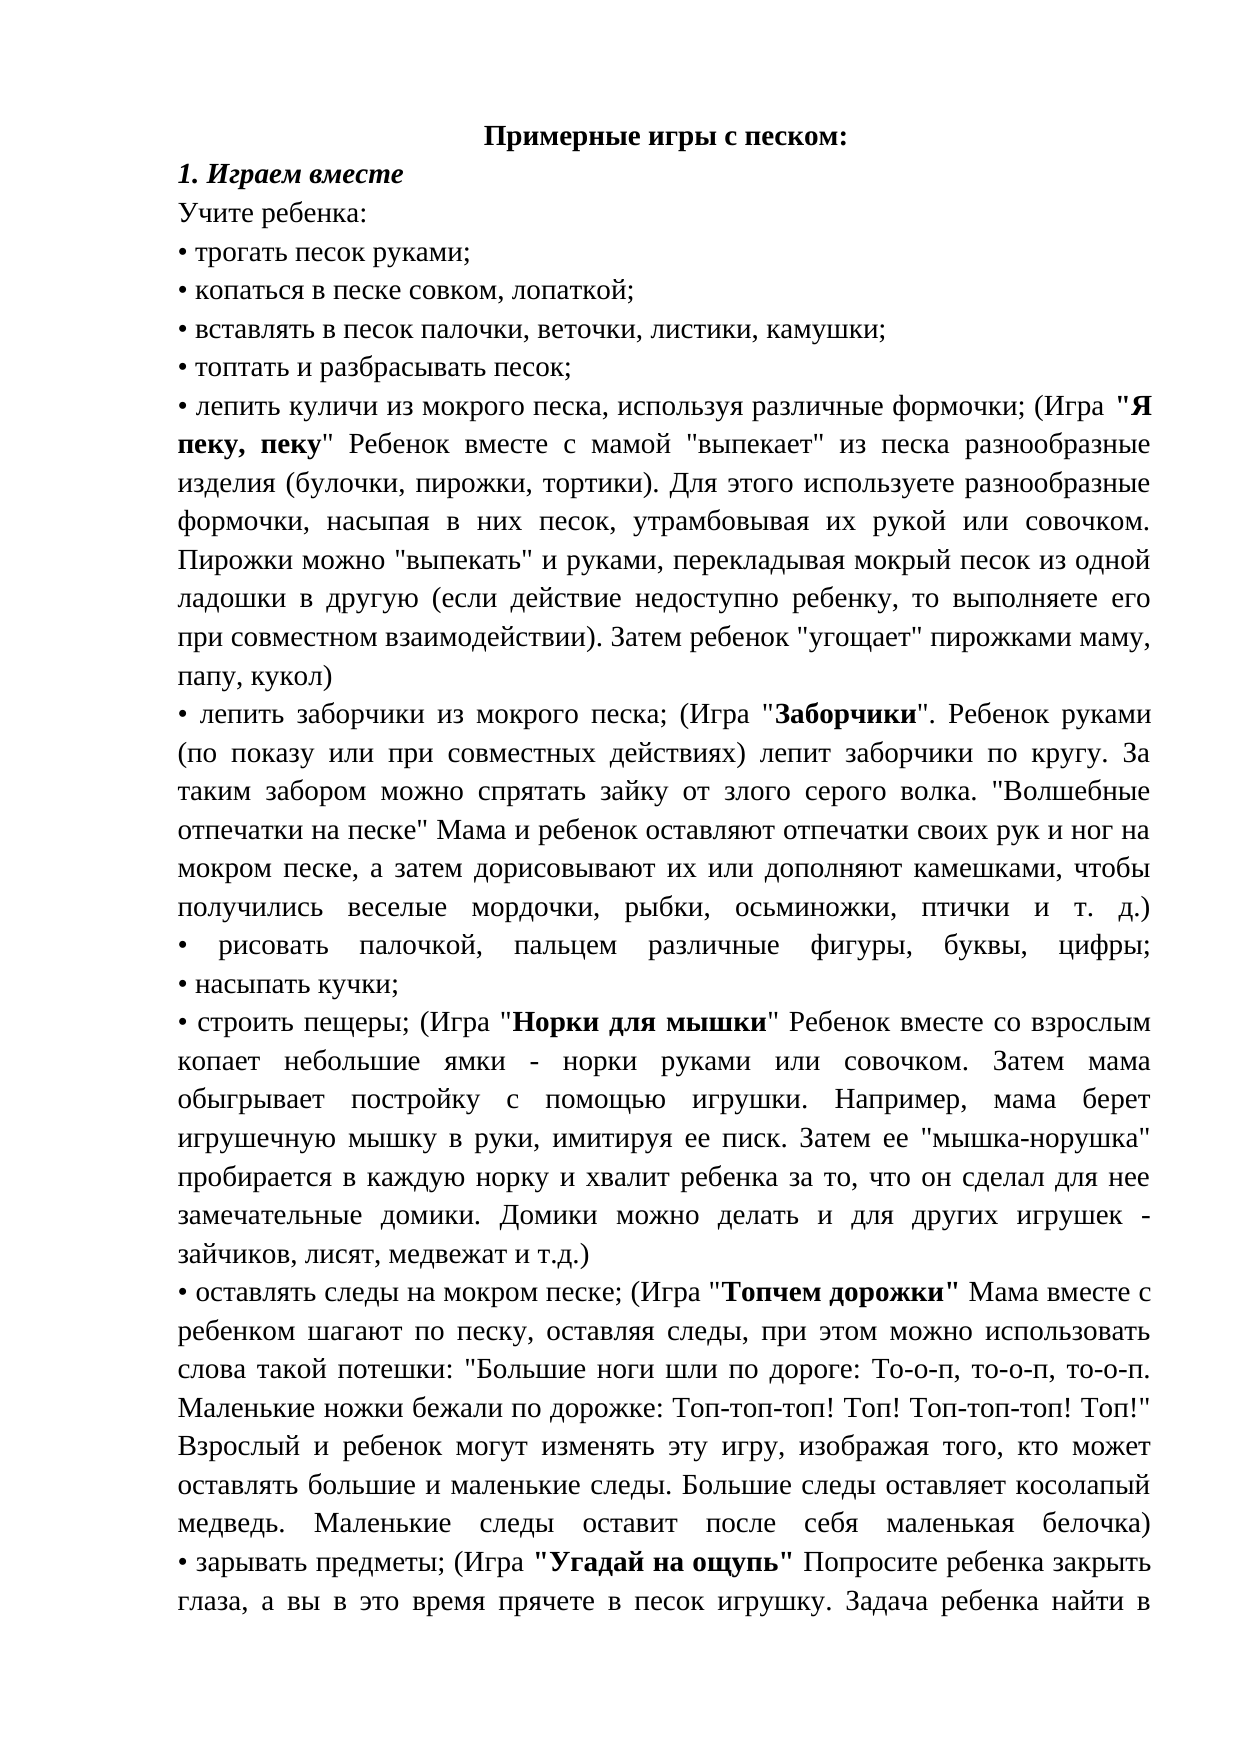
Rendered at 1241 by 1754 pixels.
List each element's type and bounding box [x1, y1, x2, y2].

text [177, 195, 1152, 1616]
text [177, 118, 1152, 190]
